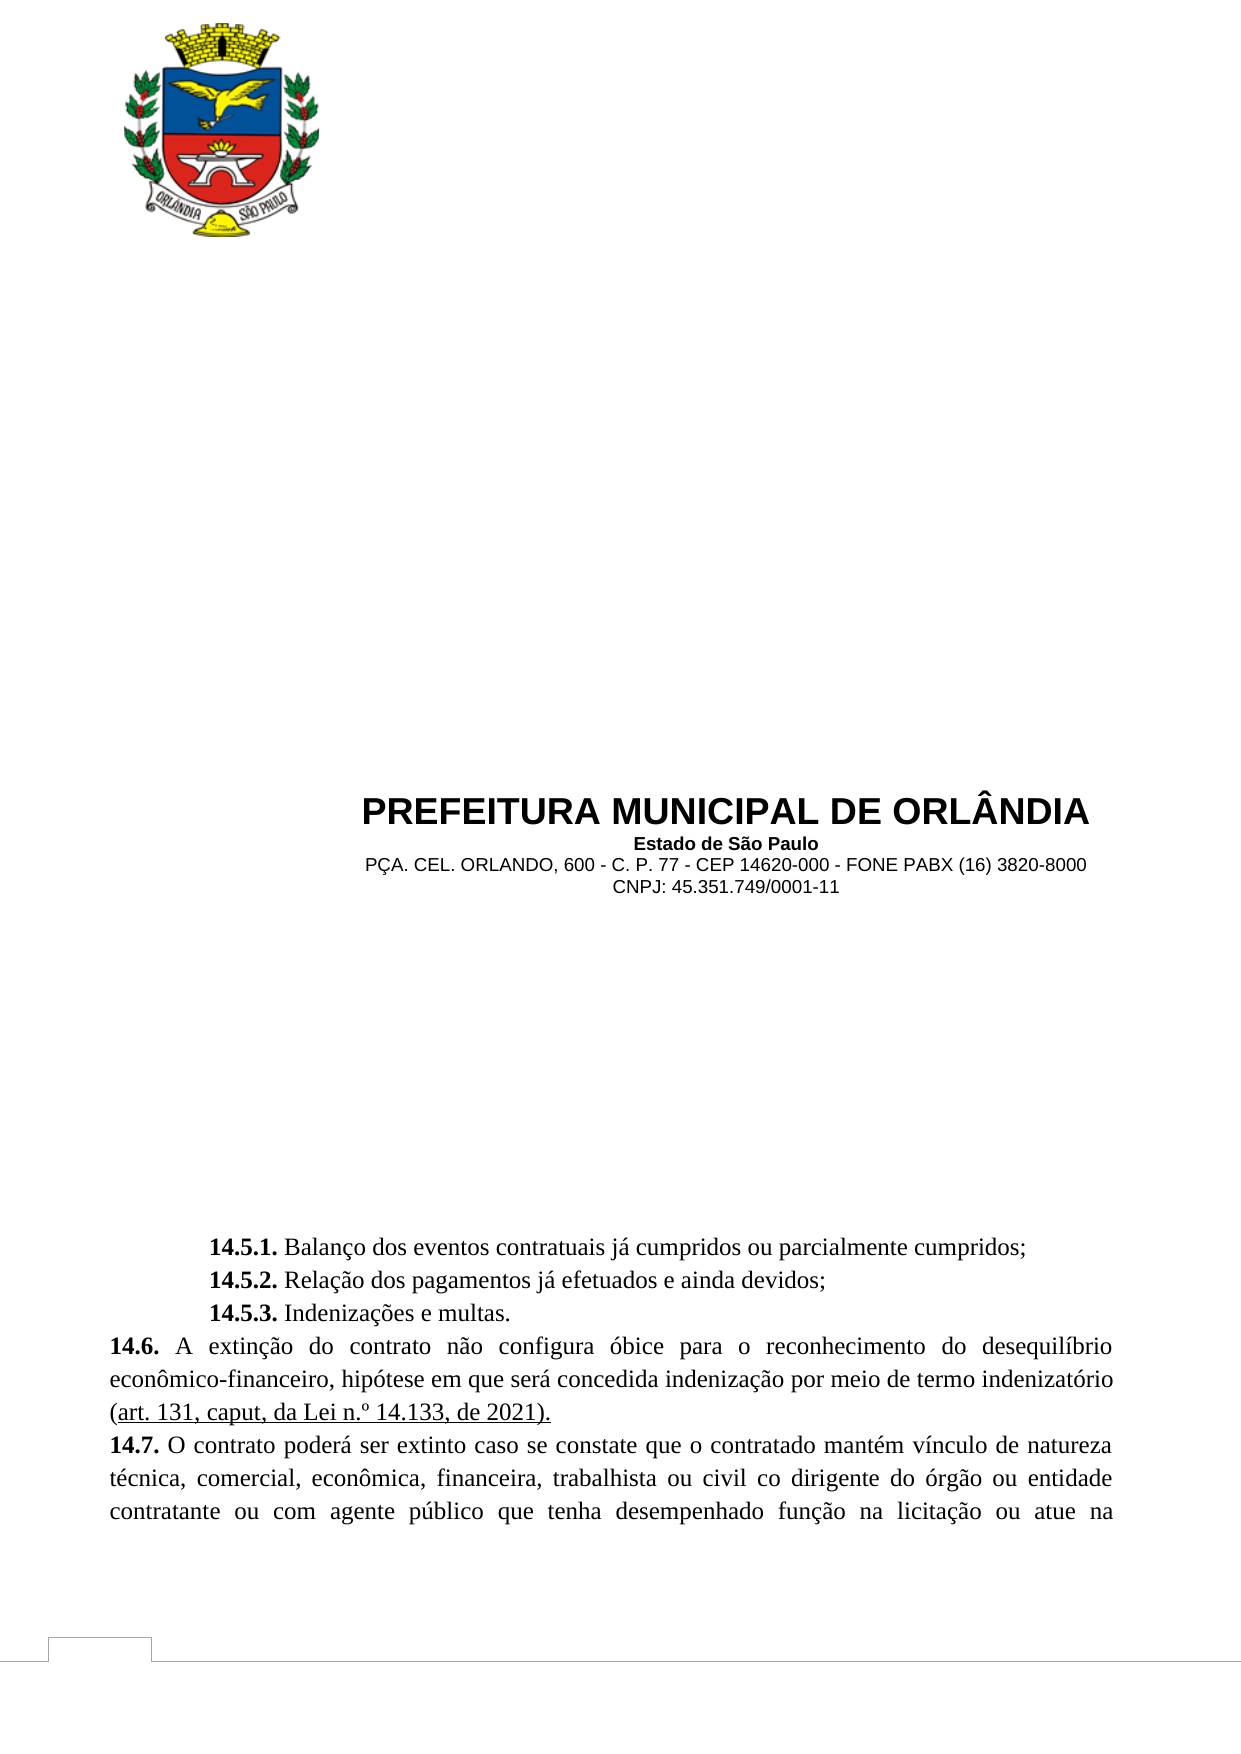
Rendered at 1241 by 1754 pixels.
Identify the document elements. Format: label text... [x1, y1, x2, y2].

list 14.5.2. Relação dos pagamentos já efetuados e ainda devidos; [209, 1265, 1114, 1293]
list 14.5.3. Indenizações e multas. [209, 1298, 1114, 1326]
list 14.5.1. Balanço dos eventos contratuais já cumpridos ou parcialmente cumpridos; [209, 1232, 1114, 1260]
picture [123, 23, 320, 237]
list 14.7. O contrato poderá ser extinto caso se constate que o contratado mantém vínculo de natureza técnica, comercial, econômica, financeira, trabalhista ou civil co dirigente do órgão ou entidade contratante ou com agente público que tenha desempenhado função na licitação ou atue na fiscalização ou gestão do contrato, ou que deles seja cônjuge, companheiro ou parente em linha reta, colateral ou por afinidade, até o terceiro grau (art. 14, inciso IV, da Lei n.º 14.133/2021). [109, 1430, 1114, 1524]
list 14.6. A extinção do contrato não configura óbice para o reconhecimento do desequilíbrio econômico-financeiro, hipótese em que será concedida indenização por meio de termo indenizatório (art. 131, caput, da Lei n.º 14.133, de 2021). [109, 1331, 1114, 1426]
